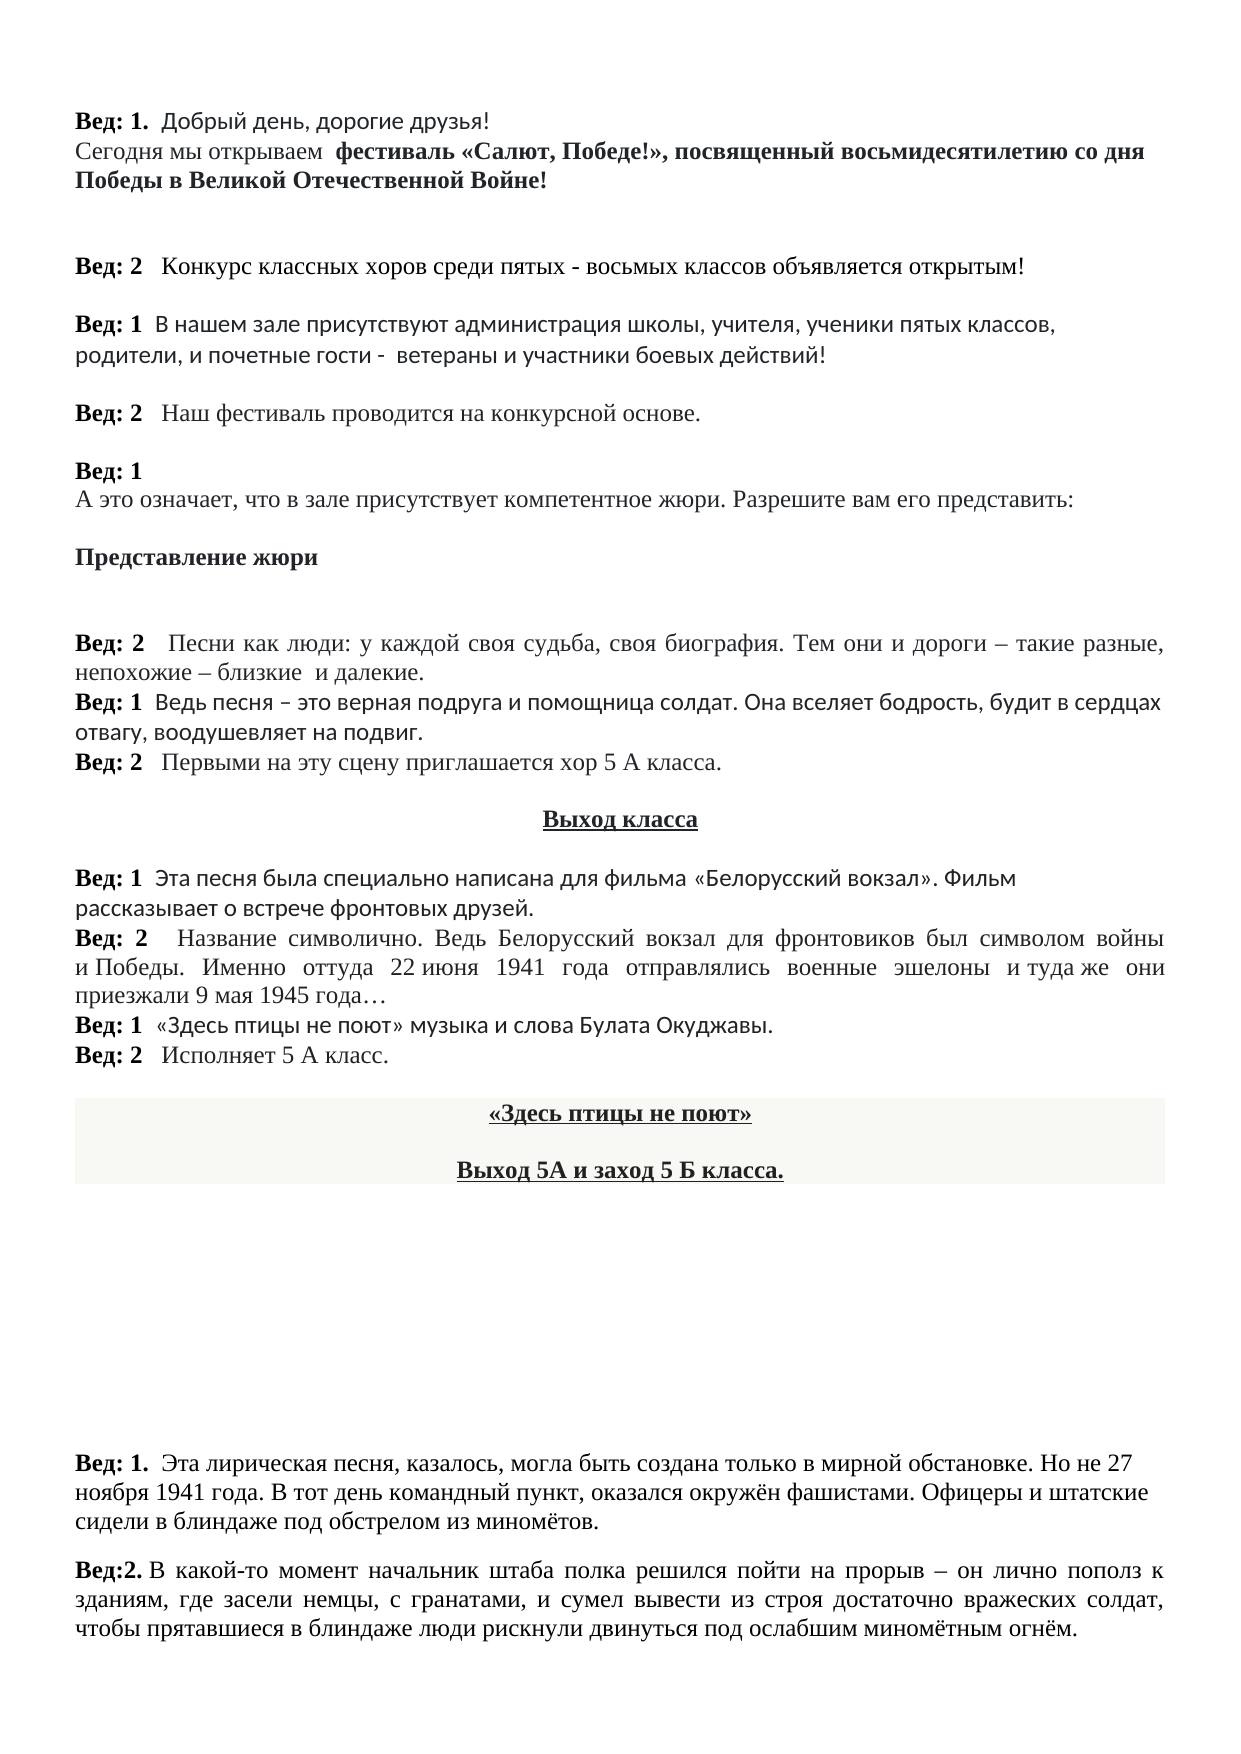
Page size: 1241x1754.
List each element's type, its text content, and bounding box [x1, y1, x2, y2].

text Вед: 2 Песни как люди: у каждой своя судьба, своя биография. Тем они и дороги – такие разные, непохожие – близкие и далекие. [75, 628, 1165, 686]
text Представление жюри [75, 542, 1165, 571]
text Вед: 1 Ведь песня – это верная подруга и помощница солдат. Она вселяет бодрость, будит в сердцах отвагу, воодушевляет на подвиг. [75, 686, 1165, 747]
text Вед:2. В какой-то момент начальник штаба полка решился пойти на прорыв – он лично пополз к зданиям, где засели немцы, с гранатами, и сумел вывести из строя достаточно вражеских солдат, чтобы прятавшиеся в блиндаже люди рискнули двинуться под ослабшим миномётным огнём. [75, 1556, 1165, 1642]
text Вед: 2 Конкурс классных хоров среди пятых - восьмых классов объявляется открытым! [75, 251, 1165, 280]
text Выход класса [75, 804, 1165, 833]
text А это означает, что в зале присутствует компетентное жюри. Разрешите вам его представить: [75, 484, 1165, 513]
text Вед: 1 [75, 456, 1165, 484]
text Выход 5А и заход 5 Б класса. [75, 1156, 1165, 1184]
text Вед: 1 Эта песня была специально написана для фильма «Белорусский вокзал». Фильм рассказывает о встрече фронтовых друзей. [75, 862, 1165, 923]
text Вед: 2 Первыми на эту сцену приглашается хор 5 А класса. [75, 747, 1165, 776]
text Вед: 2 Наш фестиваль проводится на конкурсной основе. [75, 398, 1165, 427]
text Сегодня мы открываем фестиваль «Салют, Победе!», посвященный восьмидесятилетию со дня Победы в Великой Отечественной Войне! [75, 136, 1165, 193]
text Вед: 1. Добрый день, дорогие друзья! [75, 75, 1165, 136]
text Вед: 2 Название символично. Ведь Белорусский вокзал для фронтовиков был символом войны и Победы. Именно оттуда 22 июня 1941 года отправлялись военные эшелоны и туда же они приезжали 9 мая 1945 года… [75, 923, 1165, 1009]
text «Здесь птицы не поют» [75, 1098, 1165, 1126]
text Вед: 1 В нашем зале присутствуют администрация школы, учителя, ученики пятых классов, родители, и почетные гости - ветераны и участники боевых действий! [75, 308, 1165, 369]
text Вед: 1 «Здесь птицы не поют» музыка и слова Булата Окуджавы. [75, 1009, 1165, 1040]
text Вед: 2 Исполняет 5 А класс. [75, 1040, 1165, 1068]
text Вед: 1. Эта лирическая песня, казалось, могла быть создана только в мирной обстановке. Но не 27 ноября 1941 года. В тот день командный пункт, оказался окружён фашистами. Офицеры и штатские сидели в блиндаже под обстрелом из миномётов. [75, 1448, 1165, 1535]
